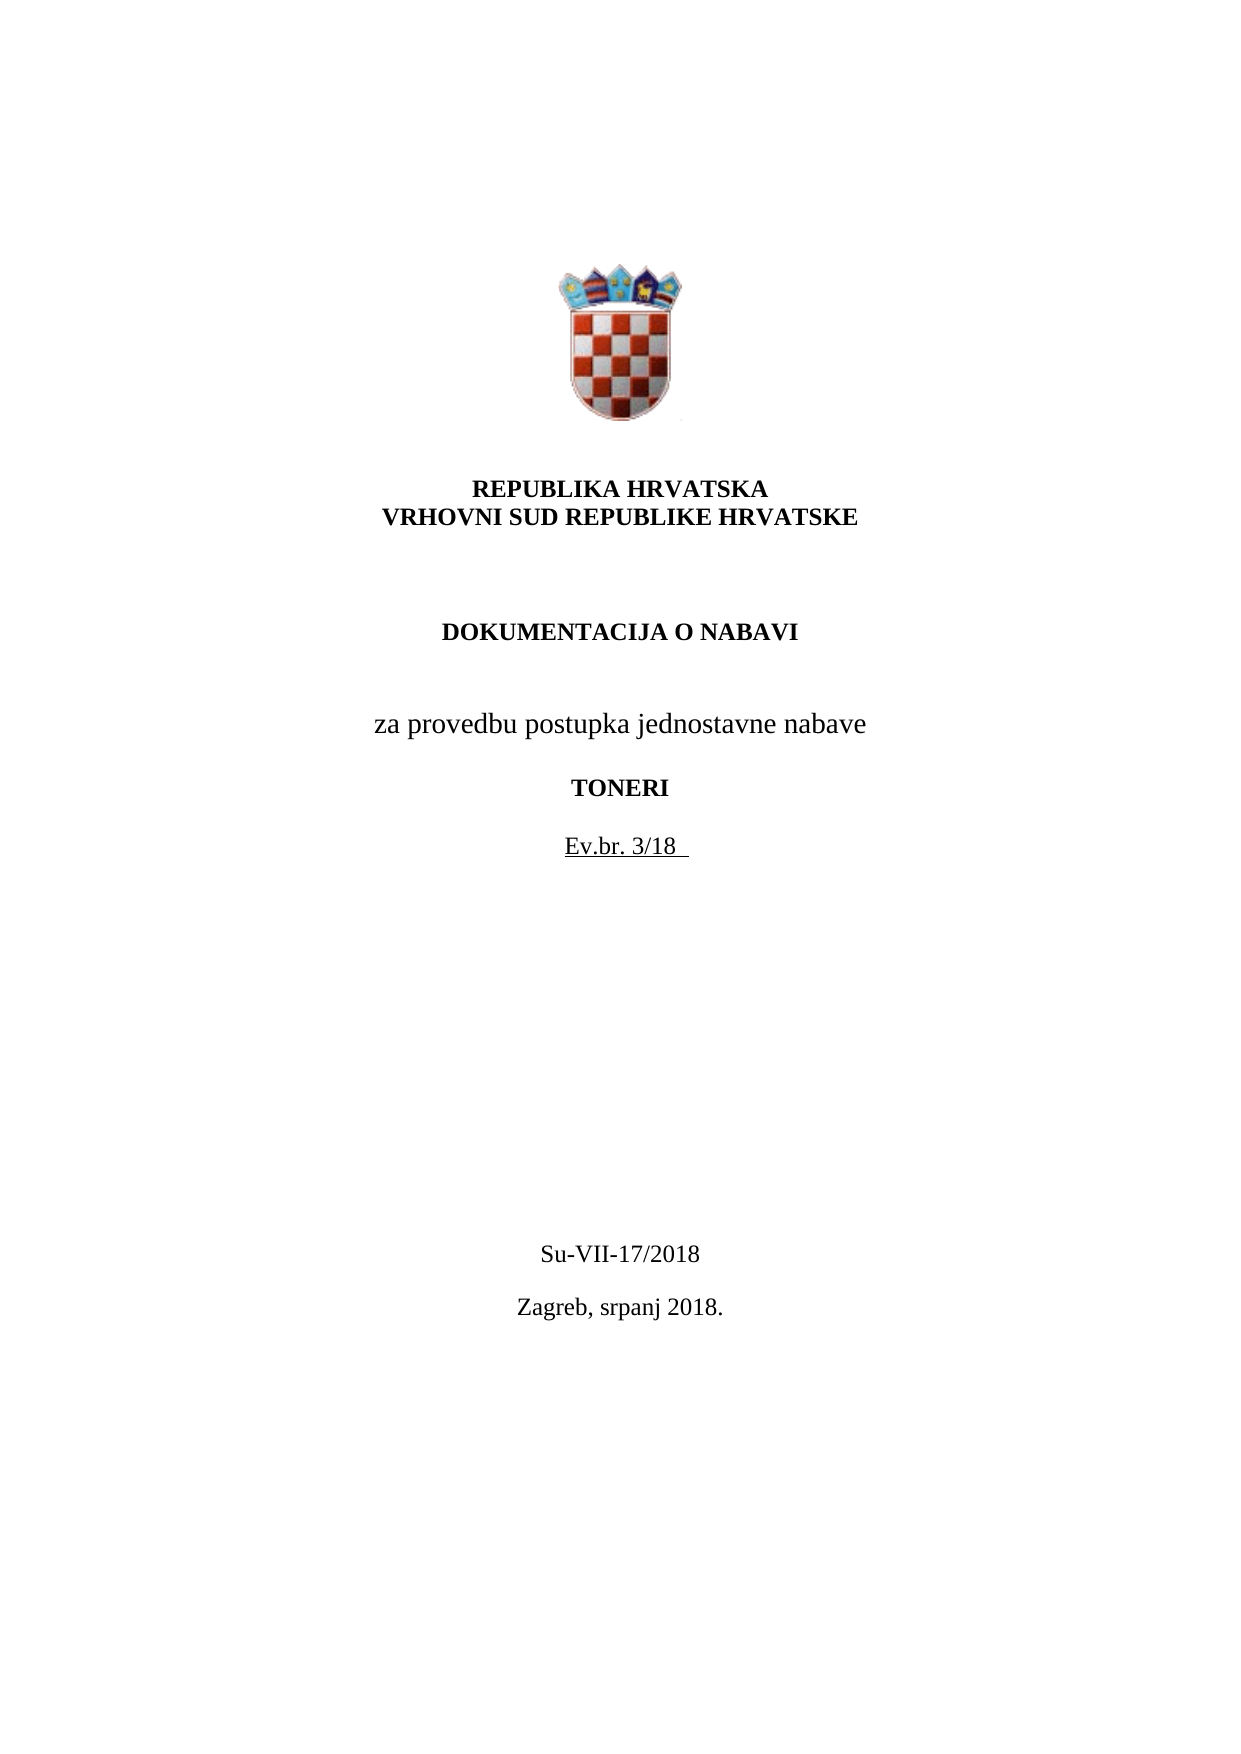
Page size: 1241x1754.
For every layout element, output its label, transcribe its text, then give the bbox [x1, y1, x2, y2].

picture [558, 264, 682, 421]
text VRHOVNI SUD REPUBLIKE HRVATSKE [118, 502, 1122, 531]
text za provedbu postupka jednostavne nabave [118, 706, 1122, 740]
text TONERI [118, 773, 1122, 802]
text REPUBLIKA HRVATSKA [118, 474, 1122, 502]
text DOKUMENTACIJA O NABAVI [118, 617, 1122, 646]
text Zagreb, srpanj 2018. [118, 1292, 1122, 1321]
text Ev.br. 3/18 [118, 831, 1122, 859]
text Su-VII-17/2018 [118, 1239, 1122, 1268]
